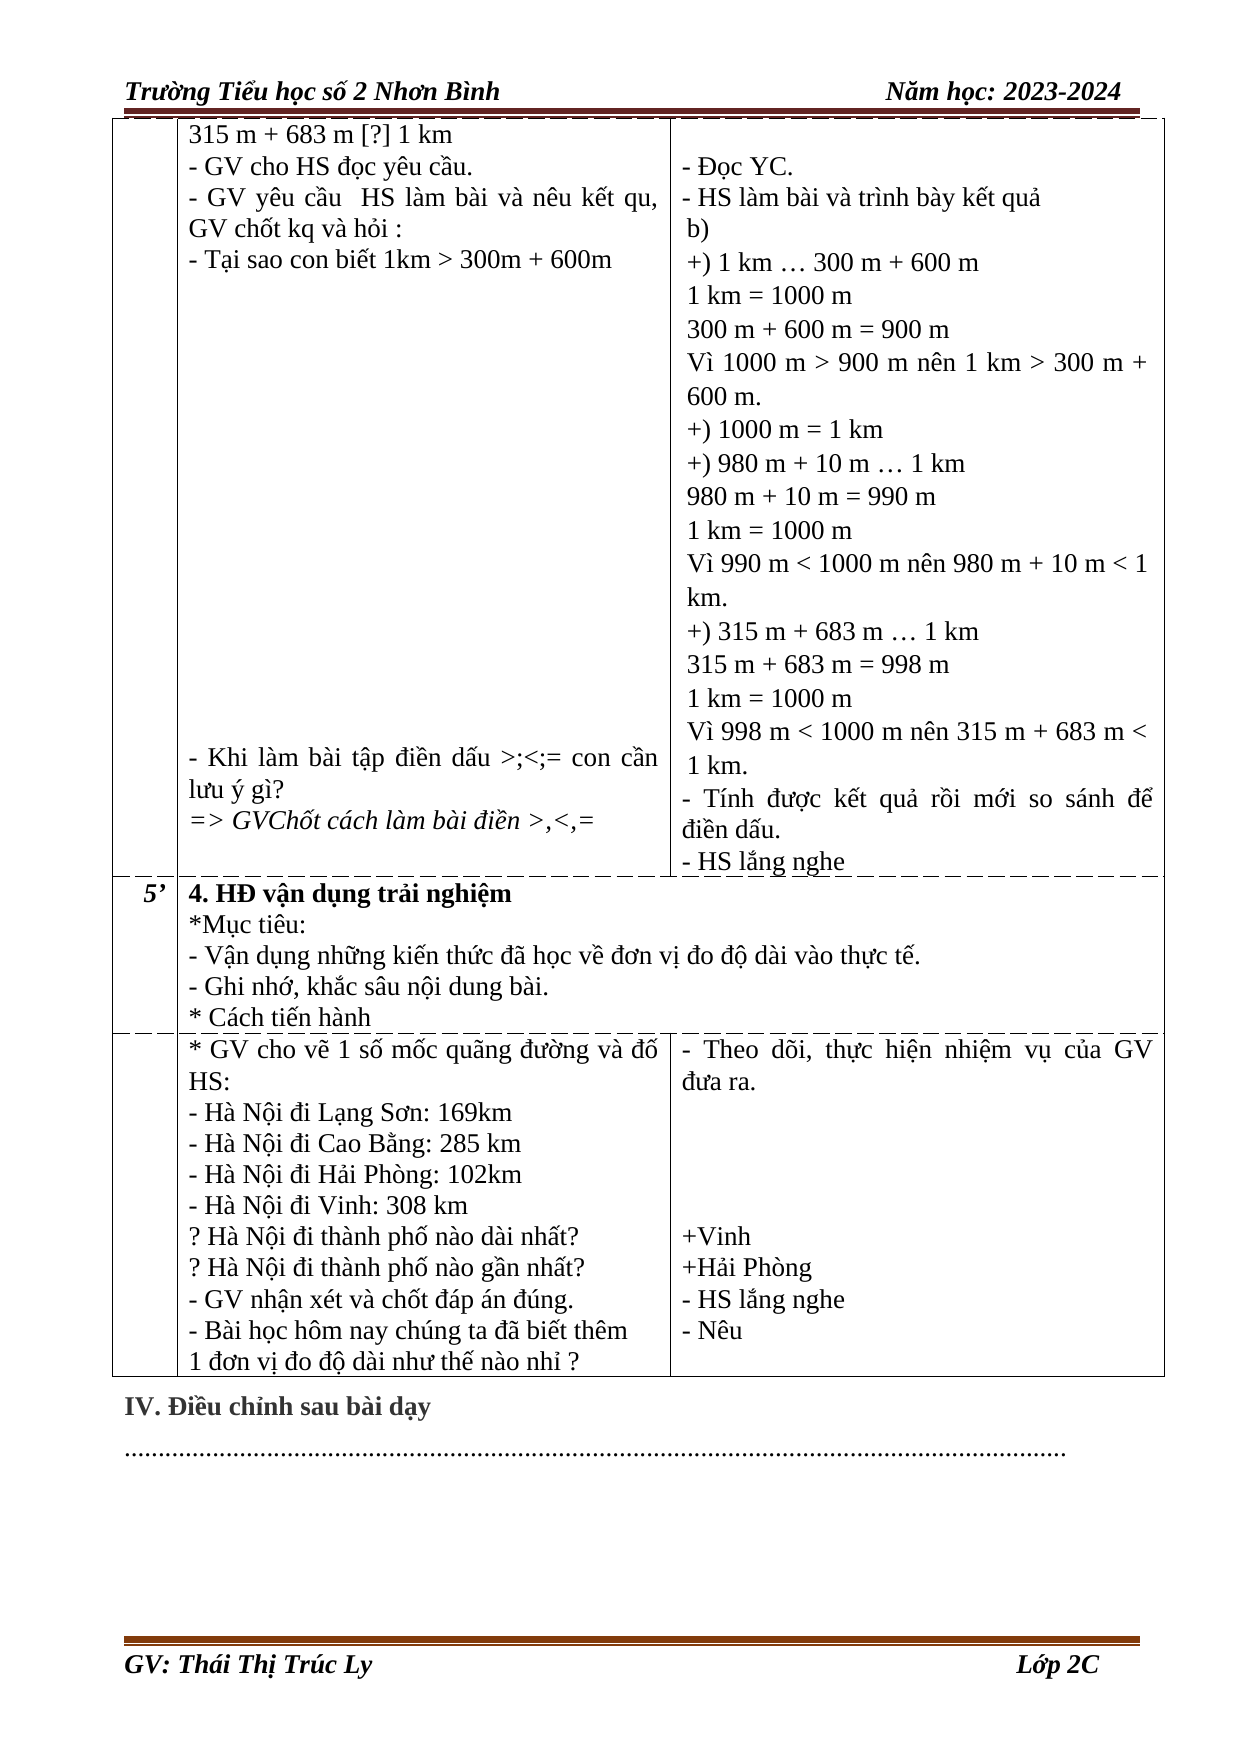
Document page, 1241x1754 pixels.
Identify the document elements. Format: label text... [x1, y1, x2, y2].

text IV. Điều chỉnh sau bài dạy [124, 1390, 1140, 1421]
table_cell [113, 118, 177, 876]
table_cell 4. HĐ vận dụng trải nghiệm *Mục tiêu: - Vận dụng những kiến thức đã học về đơn vị đo độ dài vào thực tế. - Ghi nhớ, khắc sâu nội dung bài. * Cách tiến hành [178, 876, 1164, 1032]
table_cell [113, 1033, 177, 1376]
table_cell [178, 118, 670, 876]
table_cell 5’ [113, 876, 177, 1032]
table_cell - Theo dõi, thực hiện nhiệm vụ của GV đưa ra. +Vinh +Hải Phòng - HS lắng nghe - Nêu [671, 1033, 1164, 1376]
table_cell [671, 118, 1164, 876]
table_cell * GV cho vẽ 1 số mốc quãng đường và đố HS: - Hà Nội đi Lạng Sơn: 169km - Hà Nội đi Cao Bằng: 285 km - Hà Nội đi Hải Phòng: 102km - Hà Nội đi Vinh: 308 km ? Hà Nội đi thành phố nào dài nhất? ? Hà Nội đi thành phố nào gần nhất? - GV nhận xét và chốt đáp án đúng. - Bài học hôm nay chúng ta đã biết thêm 1 đơn vị đo độ dài như thế nào nhỉ ? [178, 1033, 670, 1376]
